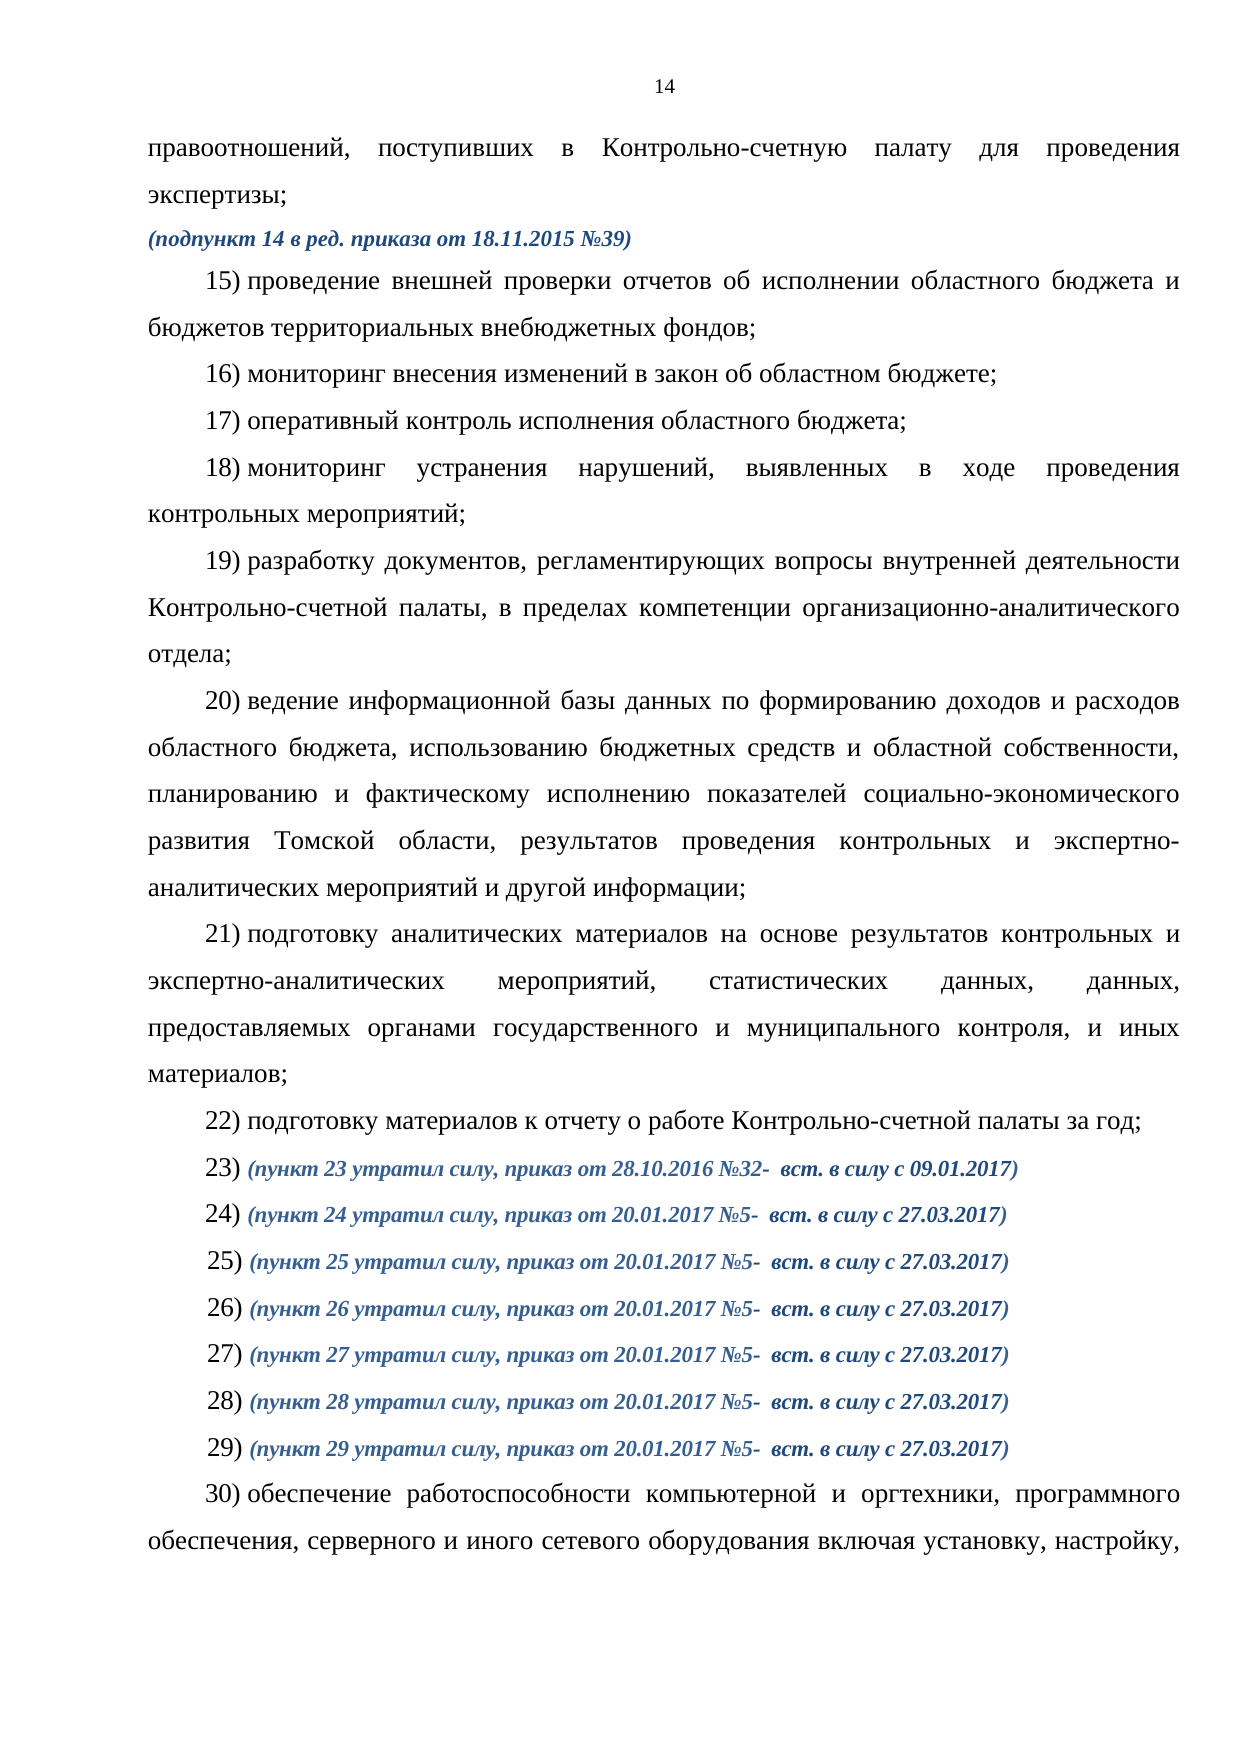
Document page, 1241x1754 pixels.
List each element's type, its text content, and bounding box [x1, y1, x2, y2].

list (пункт 28 утратил силу, приказ от 20.01.2017 №5- вст. в силу с 27.03.2017) [150, 1384, 1181, 1415]
list (пункт 26 утратил силу, приказ от 20.01.2017 №5- вст. в силу с 27.03.2017) [150, 1291, 1181, 1322]
list мониторинг устранения нарушений, выявленных в ходе проведения контрольных мероприятий; [148, 451, 1181, 529]
list подготовку материалов к отчету о работе Контрольно-счетной палаты за год; [148, 1104, 1181, 1135]
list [148, 1477, 1181, 1555]
list разработку документов, регламентирующих вопросы внутренней деятельности Контрольно-счетной палаты, в пределах компетенции организационно-аналитического отдела; [148, 544, 1181, 669]
list (пункт 27 утратил силу, приказ от 20.01.2017 №5- вст. в силу с 27.03.2017) [150, 1337, 1181, 1369]
list проведение внешней проверки отчетов об исполнении областного бюджета и бюджетов территориальных внебюджетных фондов; [148, 264, 1181, 342]
text (подпункт 14 в ред. приказа от 18.11.2015 №39) [148, 225, 1181, 251]
list (пункт 29 утратил силу, приказ от 20.01.2017 №5- вст. в силу с 27.03.2017) [150, 1431, 1181, 1462]
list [148, 131, 1181, 209]
list оперативный контроль исполнения областного бюджета; [148, 404, 1181, 435]
list (пункт 25 утратил силу, приказ от 20.01.2017 №5- вст. в силу с 27.03.2017) [150, 1244, 1181, 1275]
list (пункт 23 утратил силу, приказ от 28.10.2016 №32- вст. в силу с 09.01.2017) [148, 1151, 1181, 1182]
list мониторинг внесения изменений в закон об областном бюджете; [148, 357, 1181, 389]
list подготовку аналитических материалов на основе результатов контрольных и экспертно-аналитических мероприятий, статистических данных, данных, предоставляемых органами государственного и муниципального контроля, и иных материалов; [148, 917, 1181, 1089]
list (пункт 24 утратил силу, приказ от 20.01.2017 №5- вст. в силу с 27.03.2017) [148, 1197, 1181, 1229]
list ведение информационной базы данных по формированию доходов и расходов областного бюджета, использованию бюджетных средств и областной собственности, планированию и фактическому исполнению показателей социально-экономического развития Томской области, результатов проведения контрольных и экспертно-аналитических мероприятий и другой информации; [148, 684, 1181, 902]
